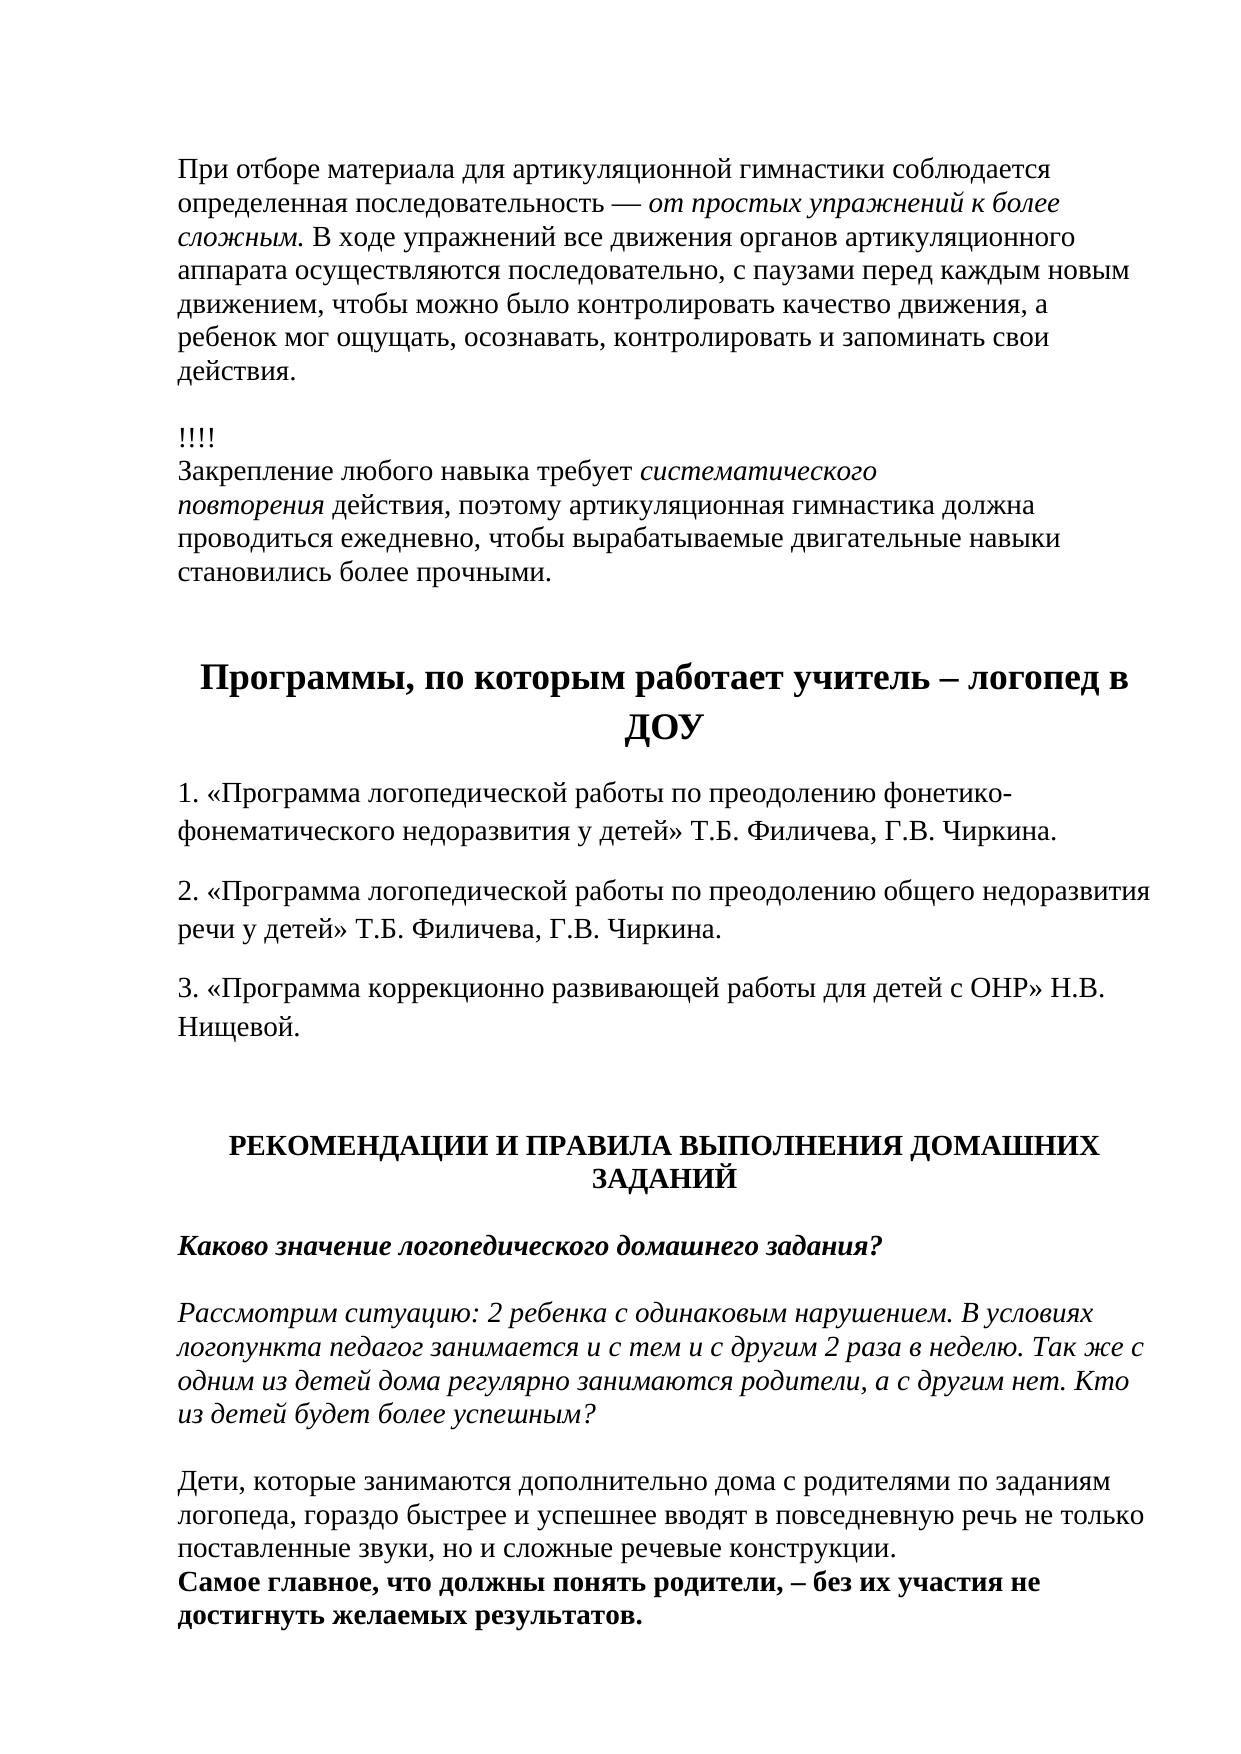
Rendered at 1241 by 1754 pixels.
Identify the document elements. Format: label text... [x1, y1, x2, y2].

text Дети, которые занимаются дополнительно дома с родителями по заданиям логопеда, гораздо быстрее и успешнее вводят в повседневную речь не только поставленные звуки, но и сложные речевые конструкции. [177, 1463, 1152, 1564]
text Самое главное, что должны понять родители, – без их участия не достигнуть желаемых результатов. [177, 1564, 1152, 1631]
text Рассмотрим ситуацию: 2 ребенка с одинаковым нарушением. В условиях логопункта педагог занимается и с тем и с другим 2 раза в неделю. Так же с одним из детей дома регулярно занимаются родители, а с другим нет. Кто из детей будет более успешным? [177, 1296, 1152, 1430]
text Программы, по которым работает учитель – логопед в ДОУ [177, 655, 1152, 747]
text Каково значение логопедического домашнего задания? [177, 1228, 1152, 1262]
text РЕКОМЕНДАЦИИ И ПРАВИЛА ВЫПОЛНЕНИЯ ДОМАШНИХ ЗАДАНИЙ [177, 1128, 1152, 1195]
text 2. «Программа логопедической работы по преодолению общего недоразвития речи у детей» Т.Б. Филичева, Г.В. Чиркина. [177, 873, 1152, 945]
text 3. «Программа коррекционно развивающей работы для детей с ОНР» Н.В. Нищевой. [177, 971, 1152, 1043]
text !!!! [177, 386, 1152, 453]
text Закрепление любого навыка требует систематического повторения действия, поэтому артикуляционная гимнастика должна проводиться ежедневно, чтобы вырабатываемые двигательные навыки становились более прочными. [177, 453, 1152, 588]
text При отборе материала для артикуляционной гимнастики соблюдается определенная последовательность — от простых упражнений к более сложным. В ходе упражнений все движения органов артикуляционного аппарата осуществляются последовательно, с паузами перед каждым новым движением, чтобы можно было контролировать качество движения, а ребенок мог ощущать, осознавать, контролировать и запоминать свои действия. [177, 118, 1152, 386]
text 1. «Программа логопедической работы по преодолению фонетико-фонематического недоразвития у детей» Т.Б. Филичева, Г.В. Чиркина. [177, 775, 1152, 847]
